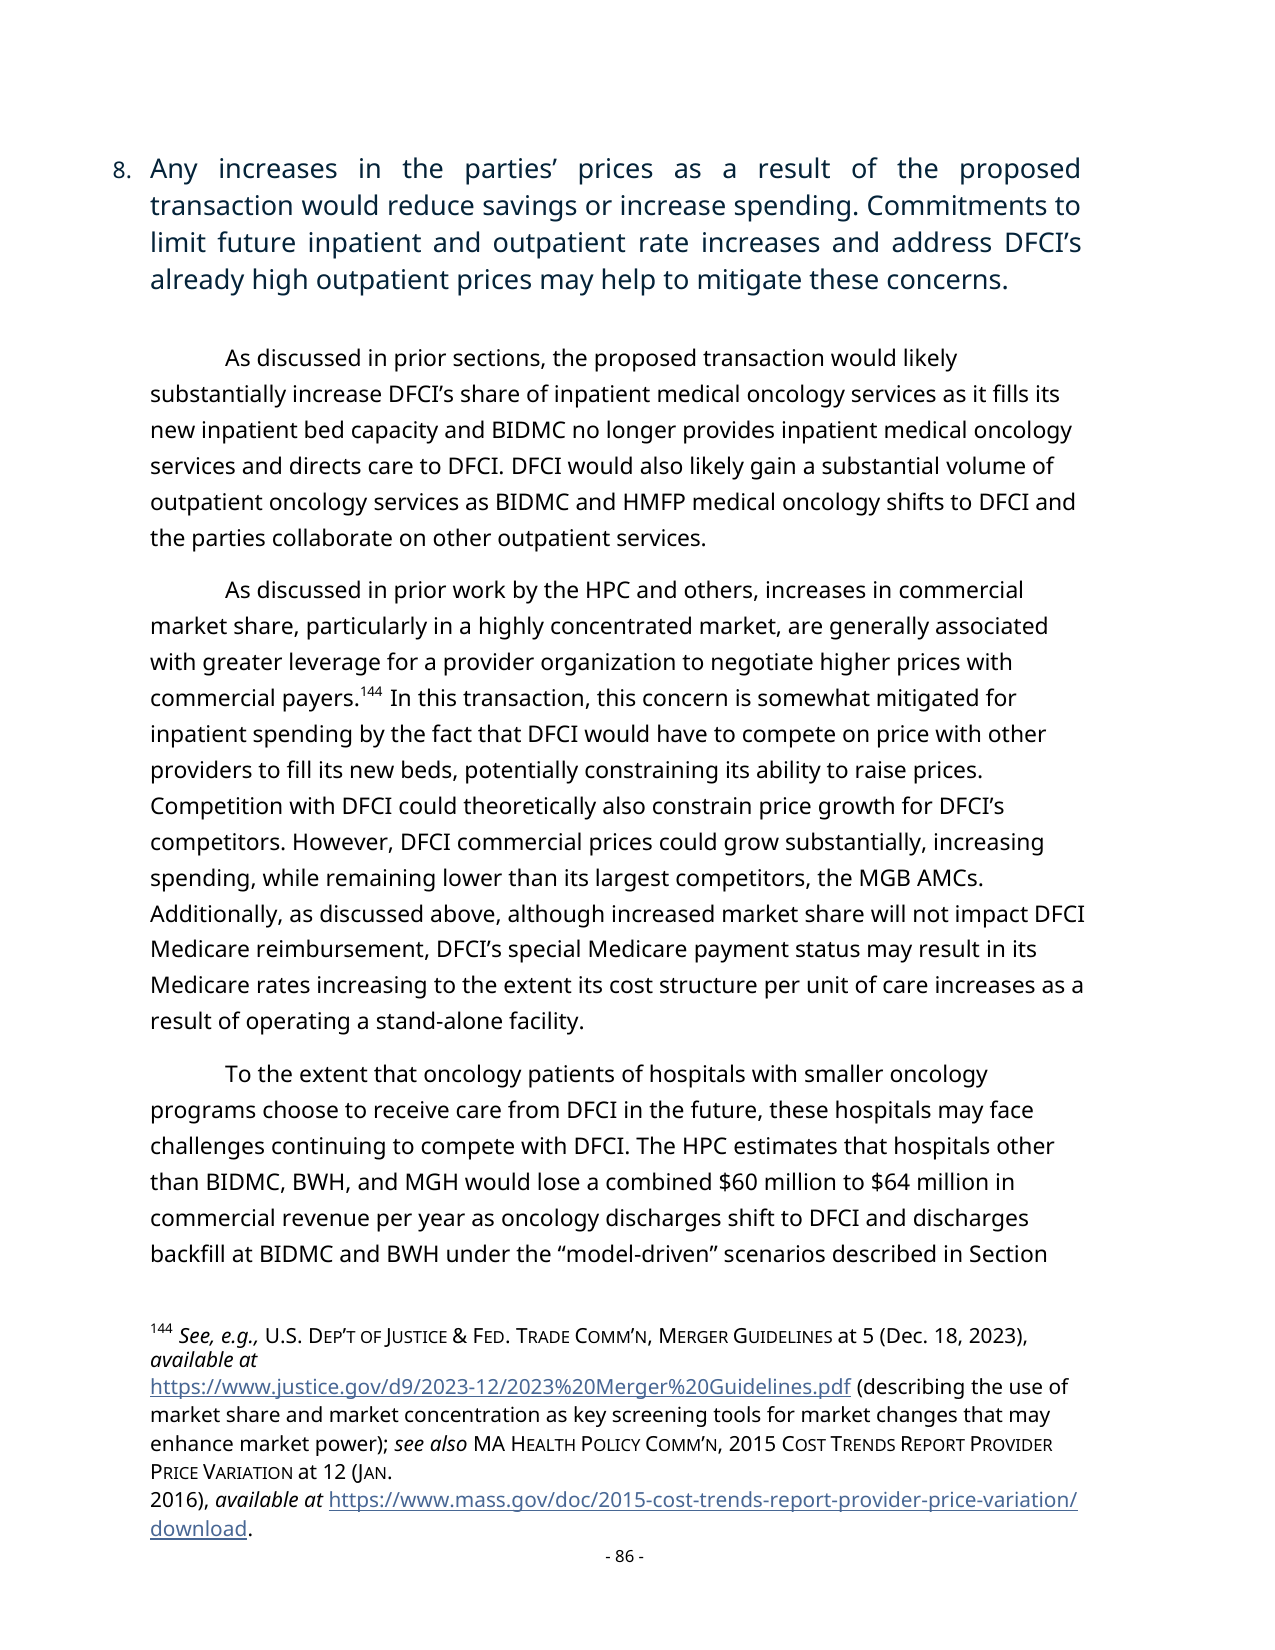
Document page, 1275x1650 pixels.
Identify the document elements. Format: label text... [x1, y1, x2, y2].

subtitle Any increases in the parties’ prices as a result of the proposed transaction would reduce savings or increase spending. Commitments to limit future inpatient and outpatient rate increases and address DFCI’s already high outpatient prices may help to mitigate these concerns. [112, 150, 1082, 297]
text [150, 1058, 1084, 1269]
text As discussed in prior work by the HPC and others, increases in commercial market share, particularly in a highly concentrated market, are generally associated with greater leverage for a provider organization to negotiate higher prices with commercial payers. In this transaction, this concern is somewhat mitigated for inpatient spending by the fact that DFCI would have to compete on price with other providers to fill its new beds, potentially constraining its ability to raise prices. Competition with DFCI could theoretically also constrain price growth for DFCI’s competitors. However, DFCI commercial prices could grow substantially, increasing spending, while remaining lower than its largest competitors, the MGB AMCs. Additionally, as discussed above, although increased market share will not impact DFCI Medicare reimbursement, DFCI’s special Medicare payment status may result in its Medicare rates increasing to the extent its cost structure per unit of care increases as a result of operating a stand-alone facility. [150, 574, 1090, 1037]
text As discussed in prior sections, the proposed transaction would likely substantially increase DFCI’s share of inpatient medical oncology services as it fills its new inpatient bed capacity and BIDMC no longer provides inpatient medical oncology services and directs care to DFCI. DFCI would also likely gain a substantial volume of outpatient oncology services as BIDMC and HMFP medical oncology shifts to DFCI and the parties collaborate on other outpatient services. [150, 342, 1084, 553]
